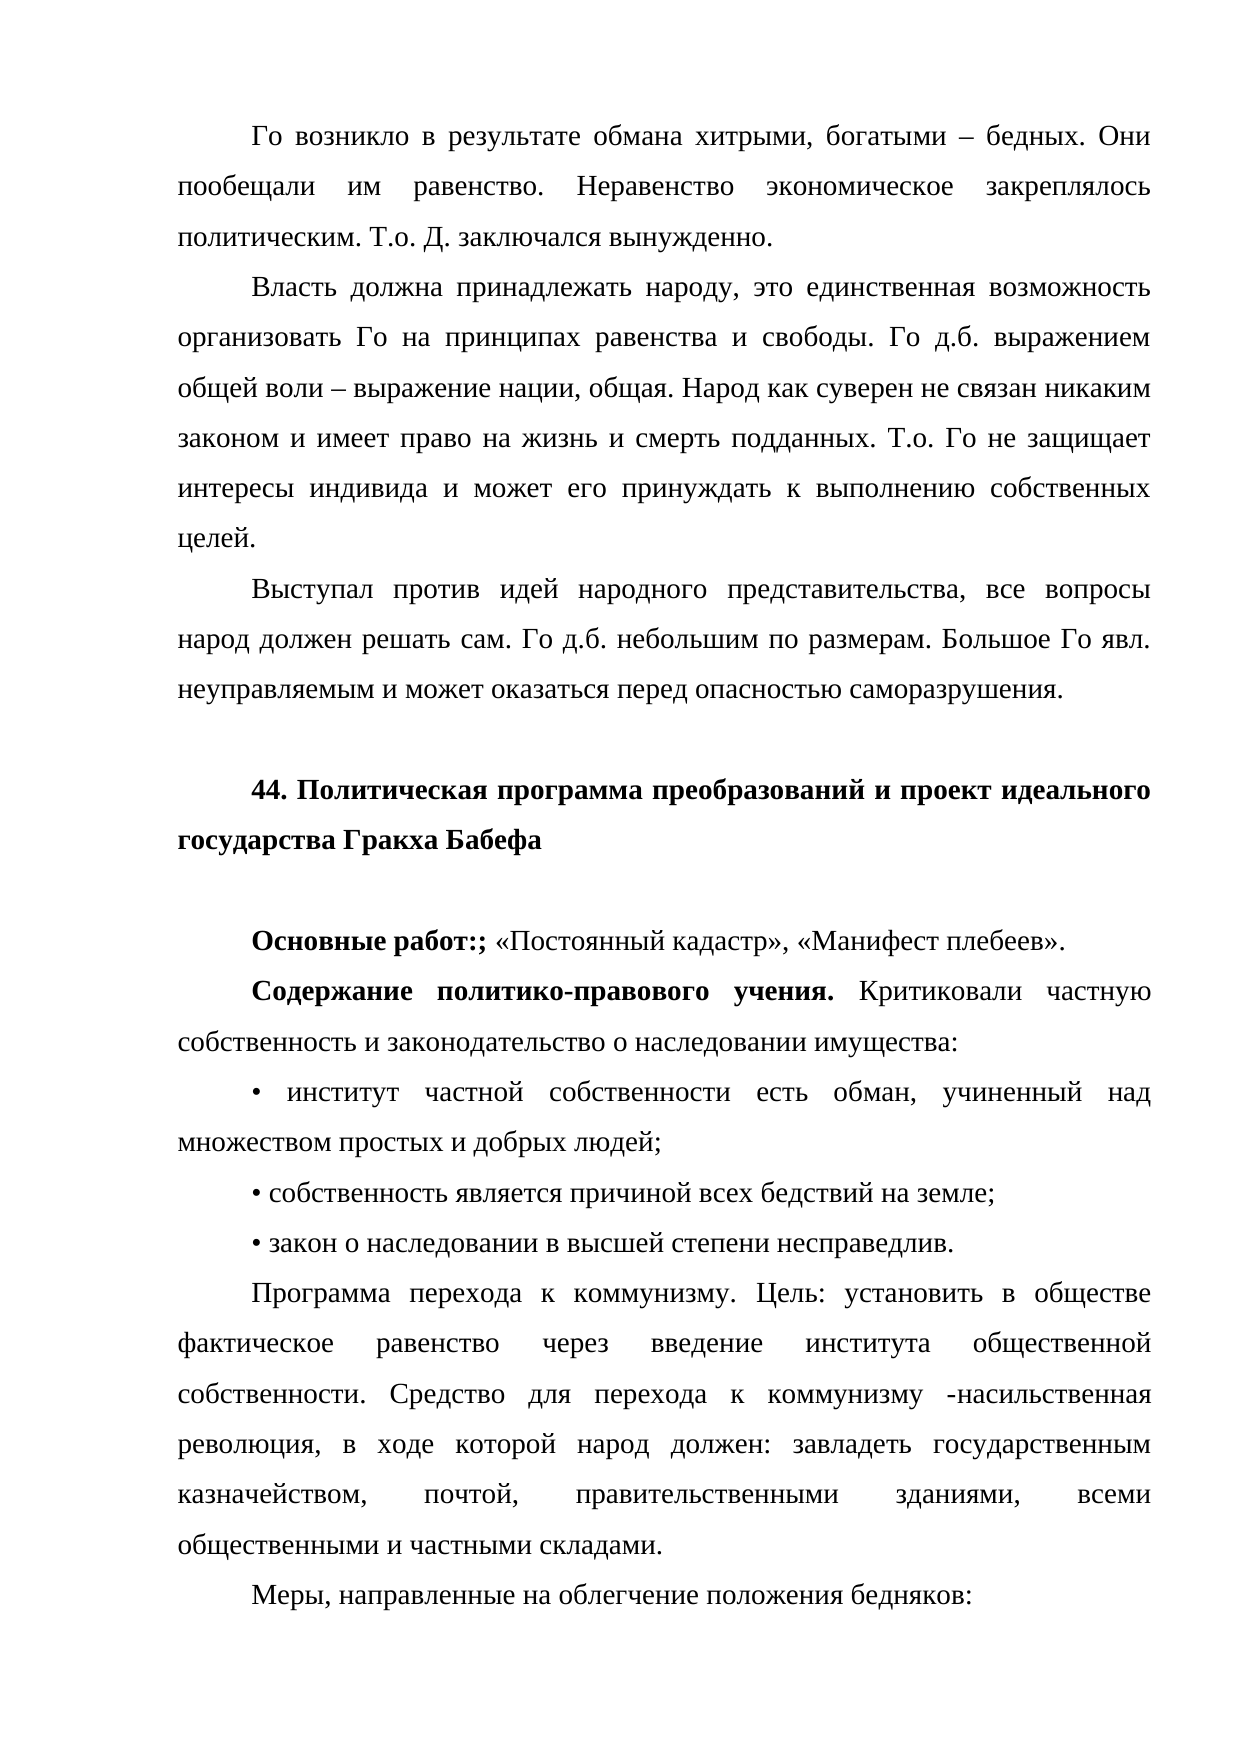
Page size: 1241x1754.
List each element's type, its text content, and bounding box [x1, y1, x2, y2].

text Содержание политико-правового учения. Критиковали частную собственность и законодательство о наследовании имущества: [177, 973, 1152, 1057]
text • институт частной собственности есть обман, учиненный над множеством простых и добрых людей; [177, 1074, 1152, 1158]
text 44. Политическая программа преобразований и проект идеального государства Гракха Бабефа [177, 772, 1152, 856]
text Выступал против идей народного представительства, все вопросы народ должен решать сам. Го д.б. небольшим по размерам. Большое Го явл. неуправляемым и может оказаться перед опасностью саморазрушения. [177, 571, 1152, 705]
text • закон о наследовании в высшей степени несправедлив. [177, 1225, 1152, 1258]
text Меры, направленные на облегчение положения бедняков: [177, 1577, 1152, 1611]
text Власть должна принадлежать народу, это единственная возможность организовать Го на принципах равенства и свободы. Го д.б. выражением общей воли – выражение нации, общая. Народ как суверен не связан никаким законом и имеет право на жизнь и смерть подданных. Т.о. Го не защищает интересы индивида и может его принуждать к выполнению собственных целей. [177, 269, 1152, 554]
text Основные работ:; «Постоянный кадастр», «Манифест плебеев». [177, 923, 1152, 957]
text Программа перехода к коммунизму. Цель: установить в обществе фактическое равенство через введение института общественной собственности. Средство для перехода к коммунизму -насильственная революция, в ходе которой народ должен: завладеть государственным казначейством, почтой, правительственными зданиями, всеми общественными и частными складами. [177, 1275, 1152, 1560]
text Го возникло в результате обмана хитрыми, богатыми – бедных. Они пообещали им равенство. Неравенство экономическое закреплялось политическим. Т.о. Д. заключался вынужденно. [177, 118, 1152, 252]
text • собственность является причиной всех бедствий на земле; [177, 1175, 1152, 1208]
